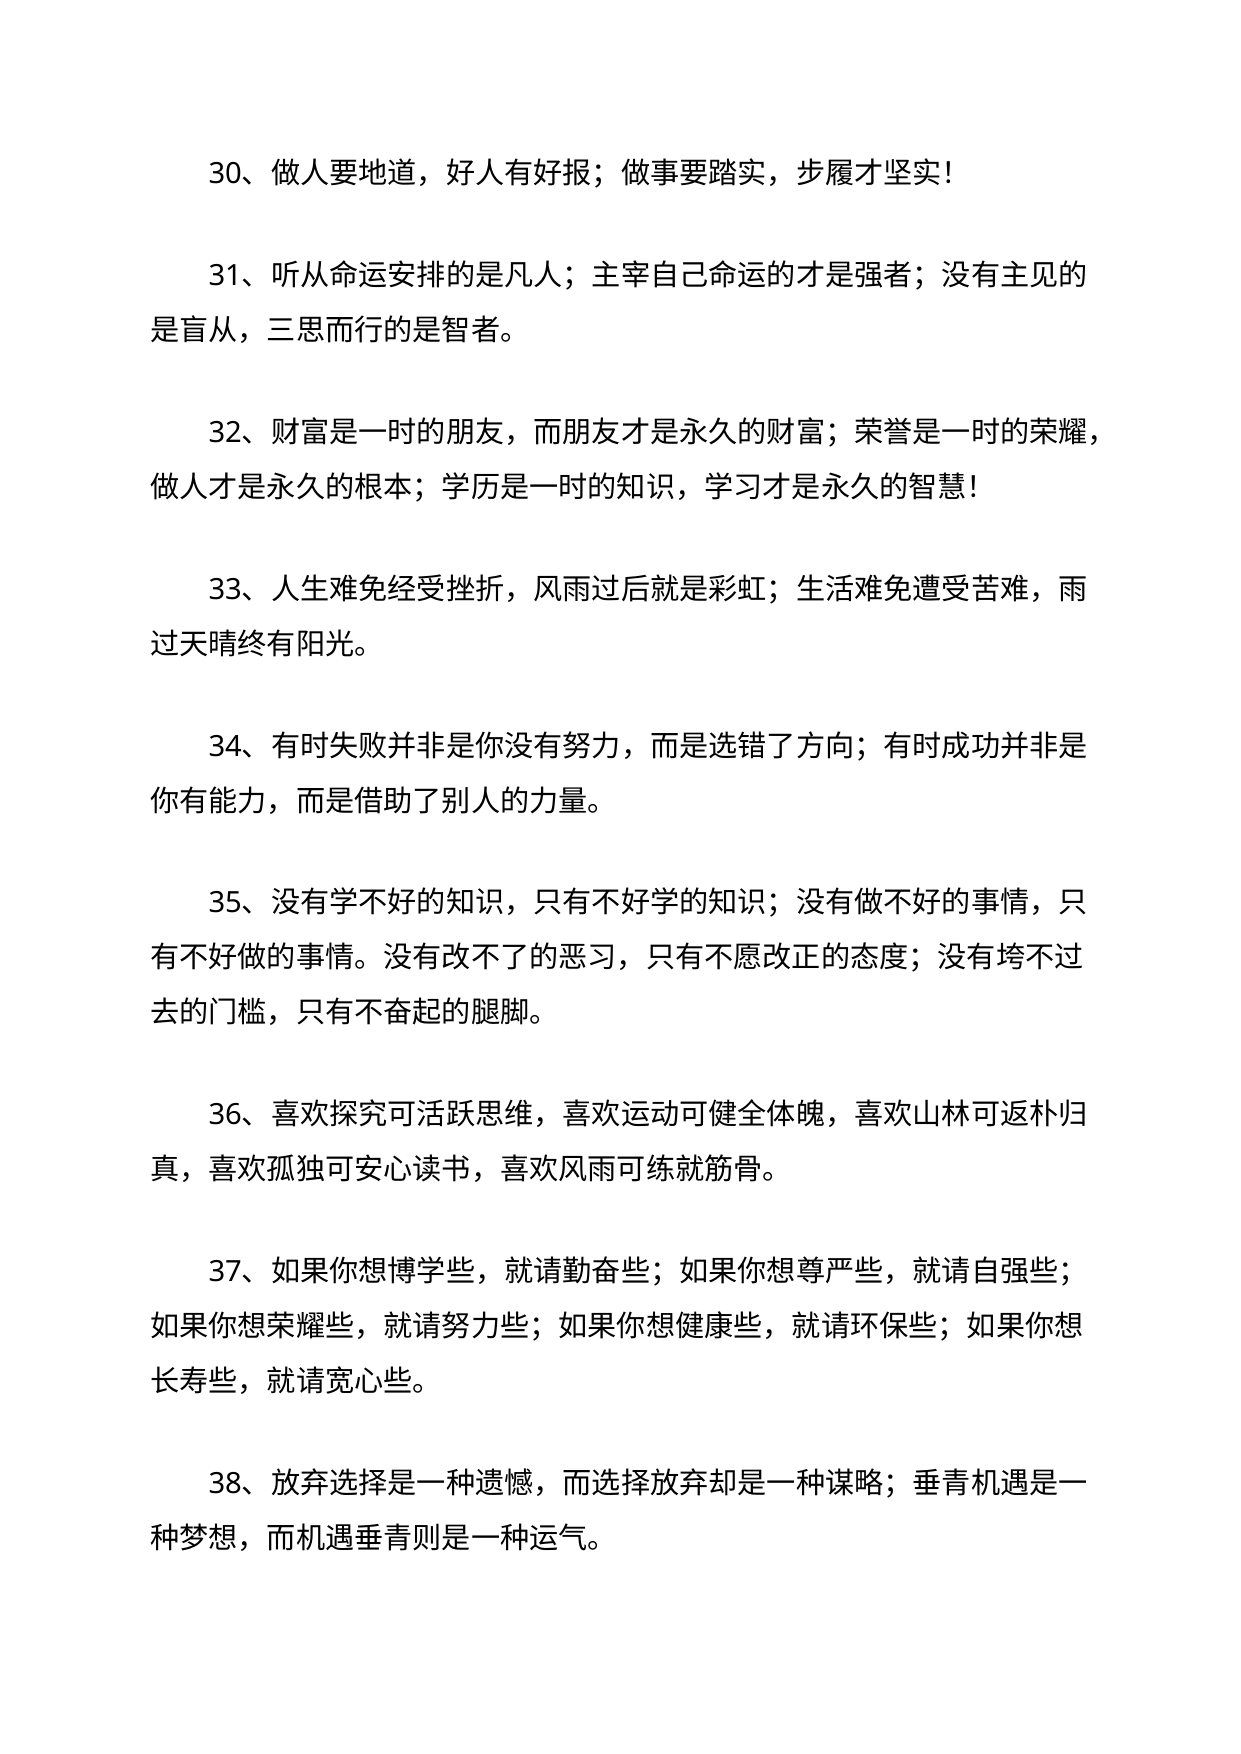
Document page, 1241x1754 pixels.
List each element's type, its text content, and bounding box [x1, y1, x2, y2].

text 35、没有学不好的知识，只有不好学的知识；没有做不好的事情，只有不好做的事情。没有改不了的恶习，只有不愿改正的态度；没有垮不过去的门槛，只有不奋起的腿脚。 [150, 879, 1090, 1031]
text 37、如果你想博学些，就请勤奋些；如果你想尊严些，就请自强些；如果你想荣耀些，就请努力些；如果你想健康些，就请环保些；如果你想长寿些，就请宽心些。 [150, 1247, 1090, 1400]
text 33、人生难免经受挫折，风雨过后就是彩虹；生活难免遭受苦难，雨过天晴终有阳光。 [150, 566, 1090, 663]
text 34、有时失败并非是你没有努力，而是选错了方向；有时成功并非是你有能力，而是借助了别人的力量。 [150, 722, 1090, 819]
text 36、喜欢探究可活跃思维，喜欢运动可健全体魄，喜欢山林可返朴归真，喜欢孤独可安心读书，喜欢风雨可练就筋骨。 [150, 1091, 1090, 1188]
text 32、财富是一时的朋友，而朋友才是永久的财富；荣誉是一时的荣耀，做人才是永久的根本；学历是一时的知识，学习才是永久的智慧！ [150, 409, 1090, 506]
text 31、听从命运安排的是凡人；主宰自己命运的才是强者；没有主见的是盲从，三思而行的是智者。 [150, 252, 1090, 349]
text 38、放弃选择是一种遗憾，而选择放弃却是一种谋略；垂青机遇是一种梦想，而机遇垂青则是一种运气。 [150, 1459, 1090, 1556]
text 30、做人要地道，好人有好报；做事要踏实，步履才坚实！ [150, 150, 1090, 192]
